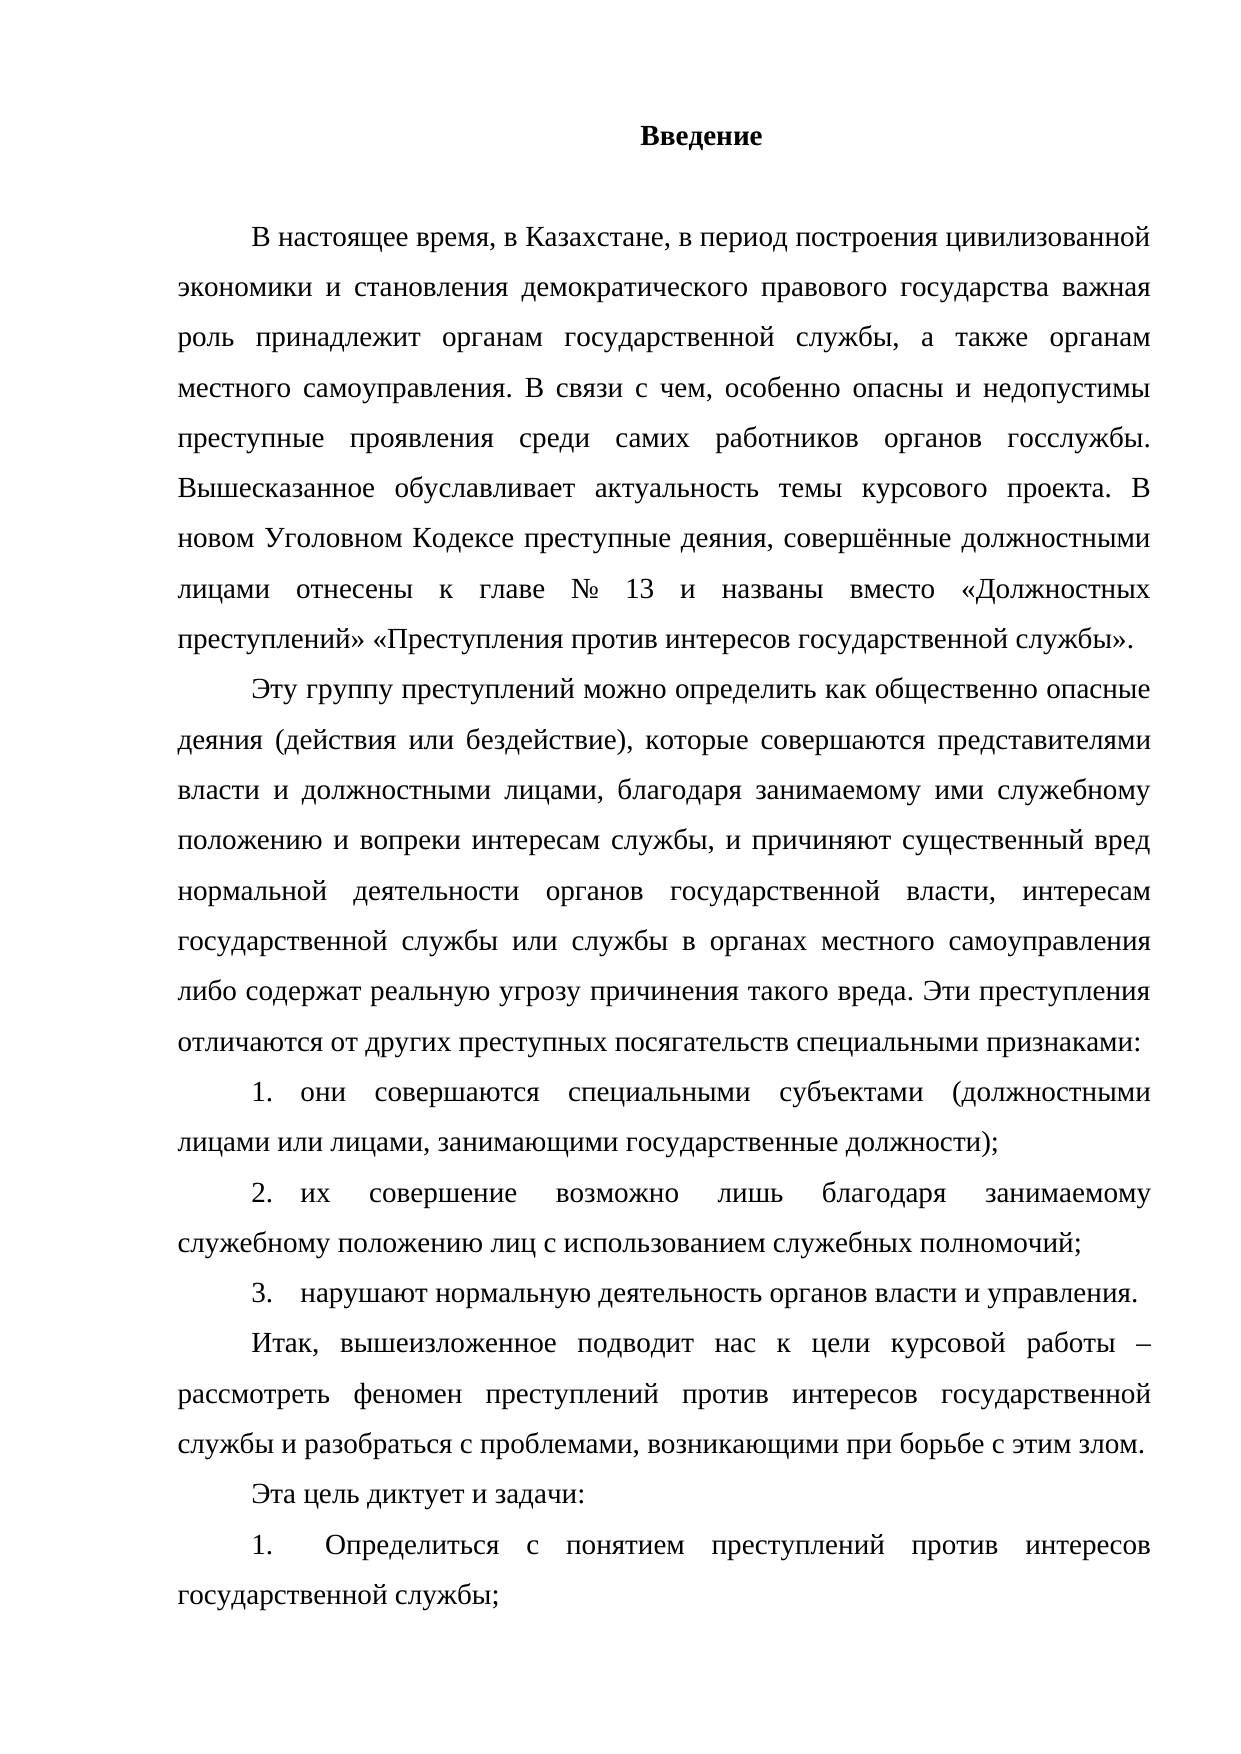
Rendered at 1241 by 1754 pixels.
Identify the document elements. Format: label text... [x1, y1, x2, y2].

text В настоящее время, в Казахстане, в период построения цивилизованной экономики и становления демократического правового государства важная роль принадлежит органам государственной службы, а также органам местного самоуправления. В связи с чем, особенно опасны и недопустимы преступные проявления среди самих работников органов госслужбы. Вышесказанное обуславливает актуальность темы курсового проекта. В новом Уголовном Кодексе преступные деяния, совершённые должностными лицами отнесены к главе № 13 и названы вместо «Должностных преступлений» «Преступления против интересов государственной службы». [177, 219, 1152, 655]
text Введение [177, 118, 1152, 152]
list они совершаются специальными субъектами (должностными лицами или лицами, занимающими государственные должности); [177, 1074, 1152, 1158]
text Эта цель диктует и задачи: [177, 1477, 1152, 1510]
list нарушают нормальную деятельность органов власти и управления. [177, 1275, 1152, 1309]
list их совершение возможно лишь благодаря занимаемому служебному положению лиц с использованием служебных полномочий; [177, 1175, 1152, 1258]
list Определиться с понятием преступлений против интересов государственной службы; [177, 1527, 1152, 1611]
text Эту группу преступлений можно определить как общественно опасные деяния (действия или бездействие), которые совершаются представителями власти и должностными лицами, благодаря занимаемому ими служебному положению и вопреки интересам службы, и причиняют существенный вред нормальной деятельности органов государственной власти, интересам государственной службы или службы в органах местного самоуправления либо содержат реальную угрозу причинения такого вреда. Эти преступления отличаются от других преступных посягательств специальными признаками: [177, 672, 1152, 1057]
text Итак, вышеизложенное подводит нас к цели курсовой работы – рассмотреть феномен преступлений против интересов государственной службы и разобраться с проблемами, возникающими при борьбе с этим злом. [177, 1326, 1152, 1460]
